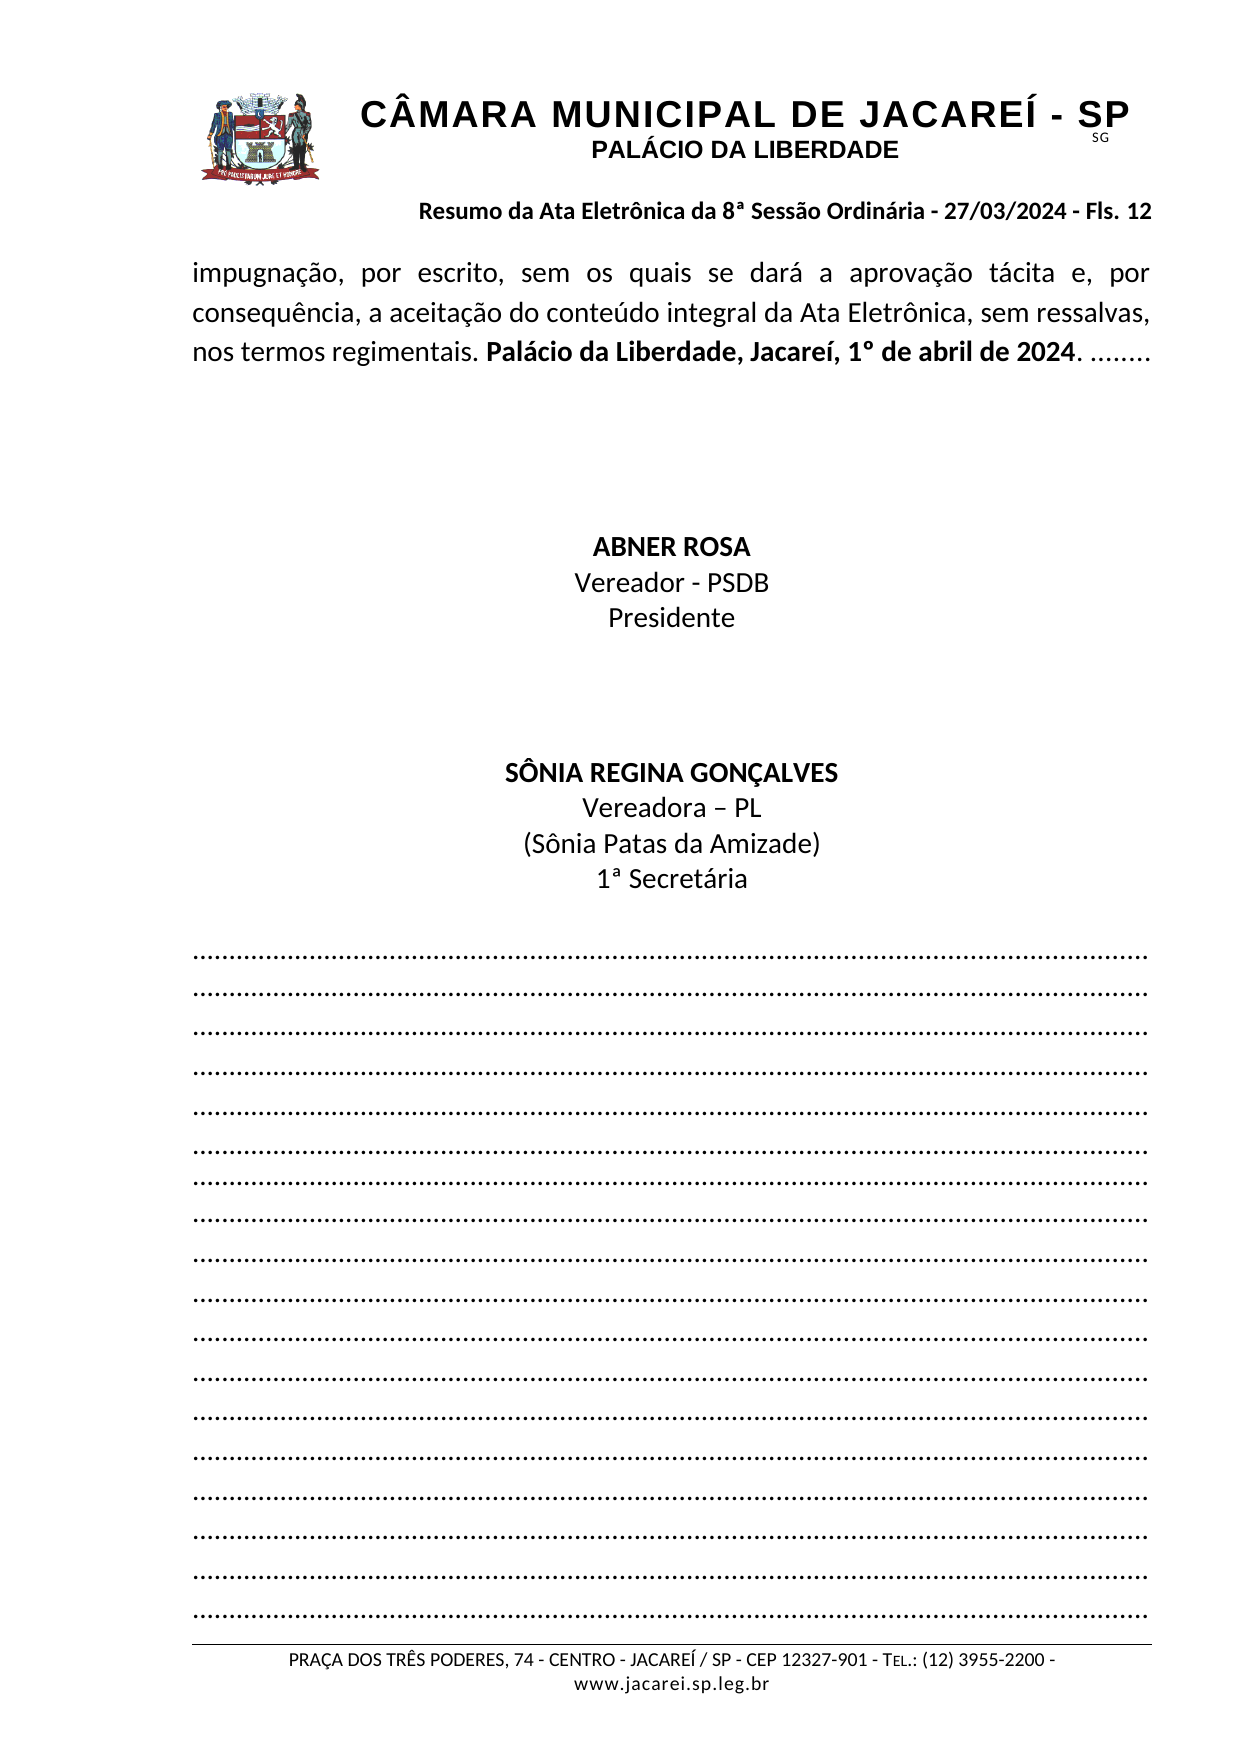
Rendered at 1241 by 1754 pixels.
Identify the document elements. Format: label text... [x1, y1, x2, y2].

text ABNER ROSA [192, 528, 1152, 564]
text Vereadora – PL [192, 789, 1152, 825]
text (Sônia Patas da Amizade) [192, 825, 1152, 861]
picture [201, 92, 320, 186]
text Vereador - PSDB [192, 564, 1152, 599]
text SÔNIA REGINA GONÇALVES [192, 754, 1152, 789]
text Presidente [192, 599, 1152, 635]
text 1ª Secretária [192, 861, 1152, 896]
